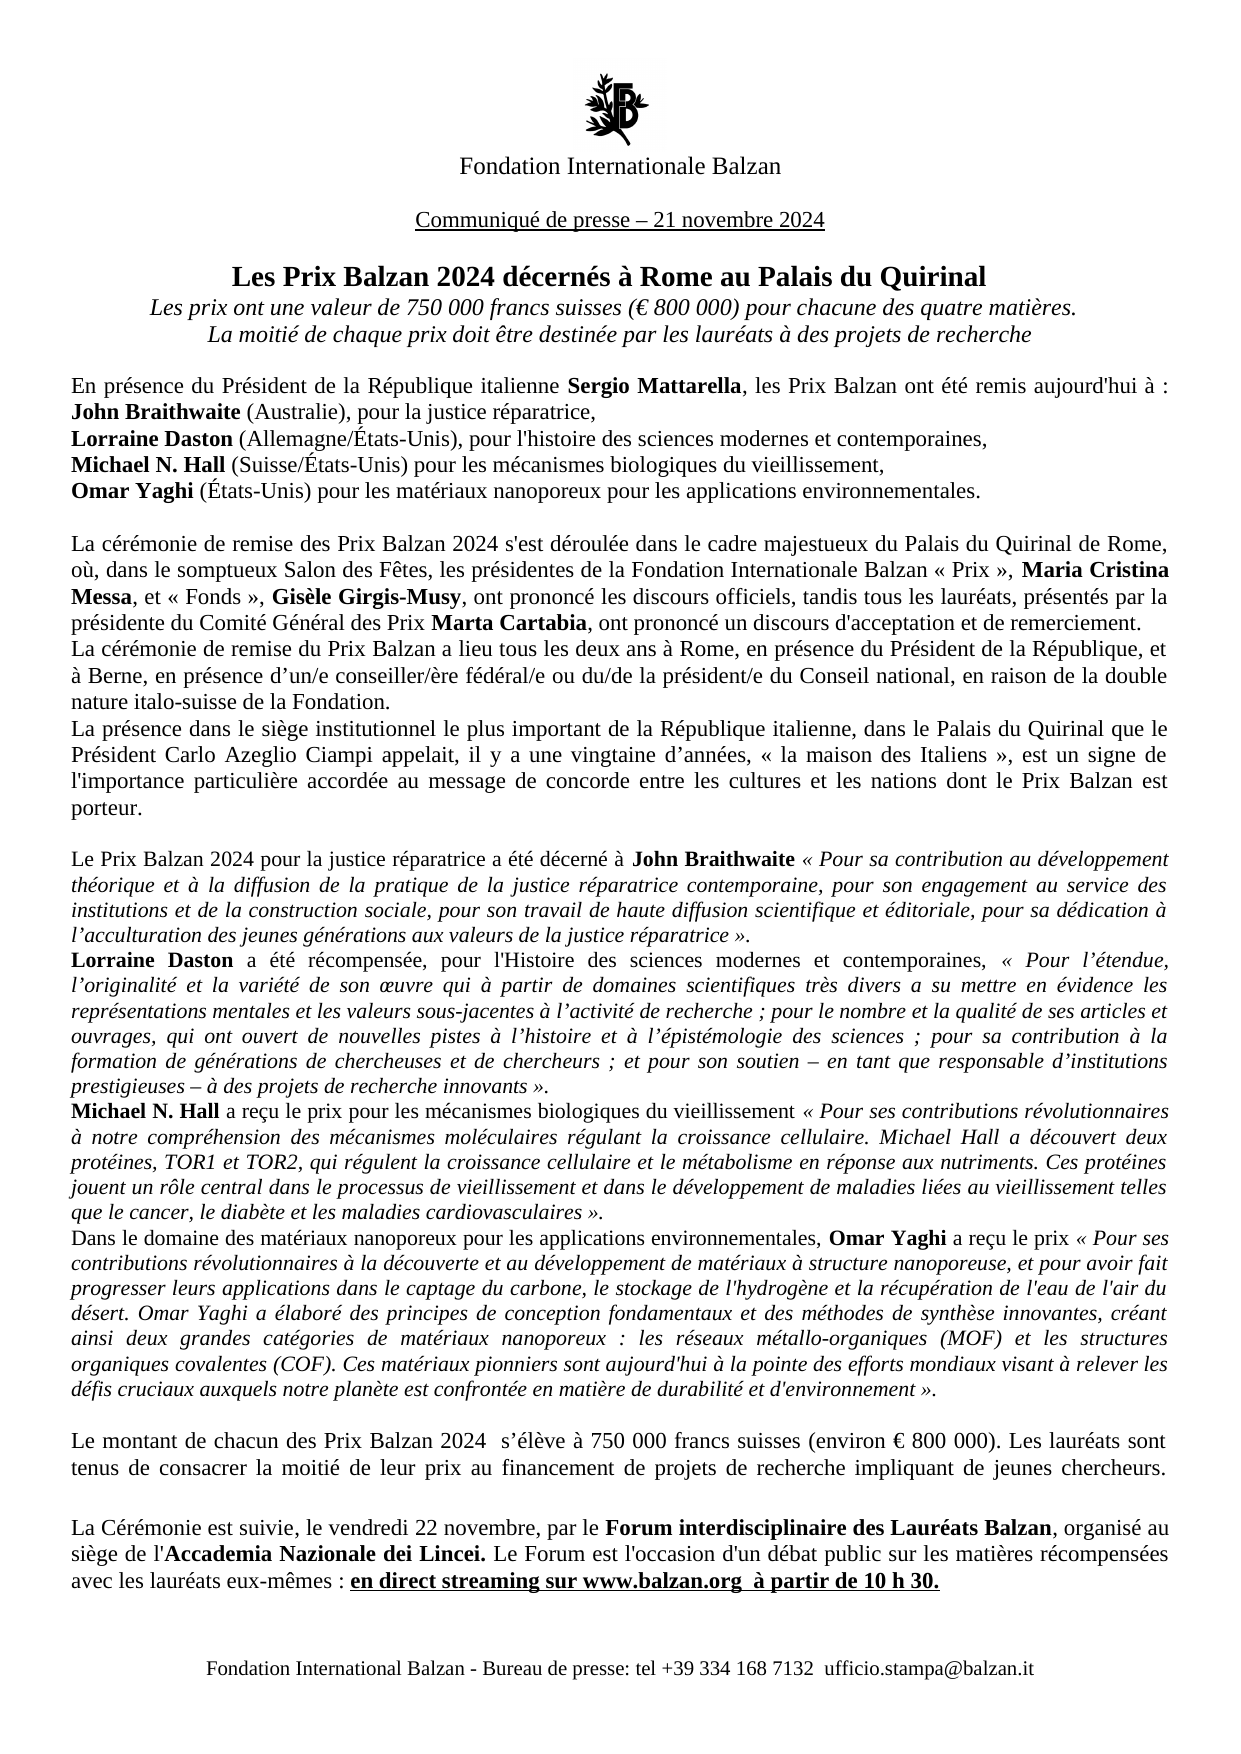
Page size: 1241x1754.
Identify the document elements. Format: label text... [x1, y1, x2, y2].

text Le montant de chacun des Prix Balzan 2024 s’élève à 750 000 francs suisses (environ € 800 000). Les lauréats sont tenus de consacrer la moitié de leur prix au financement de projets de recherche impliquant de jeunes chercheurs. [71, 1427, 1169, 1514]
text La Cérémonie est suivie, le vendredi 22 novembre, par le Forum interdisciplinaire des Lauréats Balzan, organisé au siège de l'Accademia Nazionale dei Lincei. Le Forum est l'occasion d'un débat public sur les matières récompensées avec les lauréats eux-mêmes : en direct streaming sur www.balzan.org à partir de 10 h 30. [71, 1514, 1169, 1593]
text Communiqué de presse – 21 novembre 2024 [71, 180, 1169, 233]
text La cérémonie de remise des Prix Balzan 2024 s'est déroulée dans le cadre majestueux du Palais du Quirinal de Rome, où, dans le somptueux Salon des Fêtes, les présidentes de la Fondation Internationale Balzan « Prix », Maria Cristina Messa, et « Fonds », Gisèle Girgis-Musy, ont prononcé les discours officiels, tandis tous les lauréats, présentés par la présidente du Comité Général des Prix Marta Cartabia, ont prononcé un discours d'acceptation et de remerciement. [71, 504, 1169, 636]
text Omar Yaghi (États-Unis) pour les matériaux nanoporeux pour les applications environnementales. [71, 477, 1169, 504]
text Les Prix Balzan 2024 décernés à Rome au Palais du Quirinal Les prix ont une valeur de 750 000 francs suisses (€ 800 000) pour chacune des quatre matières. La moitié de chaque prix doit être destinée par les lauréats à des projets de recherche [71, 259, 1169, 348]
text Michael N. Hall (Suisse/États-Unis) pour les mécanismes biologiques du vieillissement, [71, 451, 1169, 477]
picture [573, 58, 667, 152]
text Le Prix Balzan 2024 pour la justice réparatrice a été décerné à John Braithwaite « Pour sa contribution au développement théorique et à la diffusion de la pratique de la justice réparatrice contemporaine, pour son engagement au service des institutions et de la construction sociale, pour son travail de haute diffusion scientifique et éditoriale, pour sa dédication à l’acculturation des jeunes générations aux valeurs de la justice réparatrice ». [71, 846, 1169, 947]
text La cérémonie de remise du Prix Balzan a lieu tous les deux ans à Rome, en présence du Président de la République, et à Berne, en présence d’un/e conseiller/ère fédéral/e ou du/de la président/e du Conseil national, en raison de la double nature italo-suisse de la Fondation. La présence dans le siège institutionnel le plus important de la République italienne, dans le Palais du Quirinal que le Président Carlo Azeglio Ciampi appelait, il y a une vingtaine d’années, « la maison des Italiens », est un signe de l'importance particulière accordée au message de concorde entre les cultures et les nations dont le Prix Balzan est porteur. [71, 636, 1169, 820]
text En présence du Président de la République italienne Sergio Mattarella, les Prix Balzan ont été remis aujourd'hui à : John Braithwaite (Australie), pour la justice réparatrice, [71, 372, 1169, 425]
text Michael N. Hall a reçu le prix pour les mécanismes biologiques du vieillissement « Pour ses contributions révolutionnaires à notre compréhension des mécanismes moléculaires régulant la croissance cellulaire. Michael Hall a découvert deux protéines, TOR1 et TOR2, qui régulent la croissance cellulaire et le métabolisme en réponse aux nutriments. Ces protéines jouent un rôle central dans le processus de vieillissement et dans le développement de maladies liées au vieillissement telles que le cancer, le diabète et les maladies cardiovasculaires ». [71, 1098, 1169, 1224]
text Lorraine Daston (Allemagne/États-Unis), pour l'histoire des sciences modernes et contemporaines, [71, 425, 1169, 451]
text Dans le domaine des matériaux nanoporeux pour les applications environnementales, Omar Yaghi a reçu le prix « Pour ses contributions révolutionnaires à la découverte et au développement de matériaux à structure nanoporeuse, et pour avoir fait progresser leurs applications dans le captage du carbone, le stockage de l'hydrogène et la récupération de l'eau de l'air du désert. Omar Yaghi a élaboré des principes de conception fondamentaux et des méthodes de synthèse innovantes, créant ainsi deux grandes catégories de matériaux nanoporeux : les réseaux métallo-organiques (MOF) et les structures organiques covalentes (COF). Ces matériaux pionniers sont aujourd'hui à la pointe des efforts mondiaux visant à relever les défis cruciaux auxquels notre planète est confrontée en matière de durabilité et d'environnement ». [71, 1224, 1169, 1401]
text Lorraine Daston a été récompensée, pour l'Histoire des sciences modernes et contemporaines, « Pour l’étendue, l’originalité et la variété de son œuvre qui à partir de domaines scientifiques très divers a su mettre en évidence les représentations mentales et les valeurs sous-jacentes à l’activité de recherche ; pour le nombre et la qualité de ses articles et ouvrages, qui ont ouvert de nouvelles pistes à l’histoire et à l’épistémologie des sciences ; pour sa contribution à la formation de générations de chercheuses et de chercheurs ; et pour son soutien – en tant que responsable d’institutions prestigieuses – à des projets de recherche innovants ». [71, 947, 1169, 1098]
